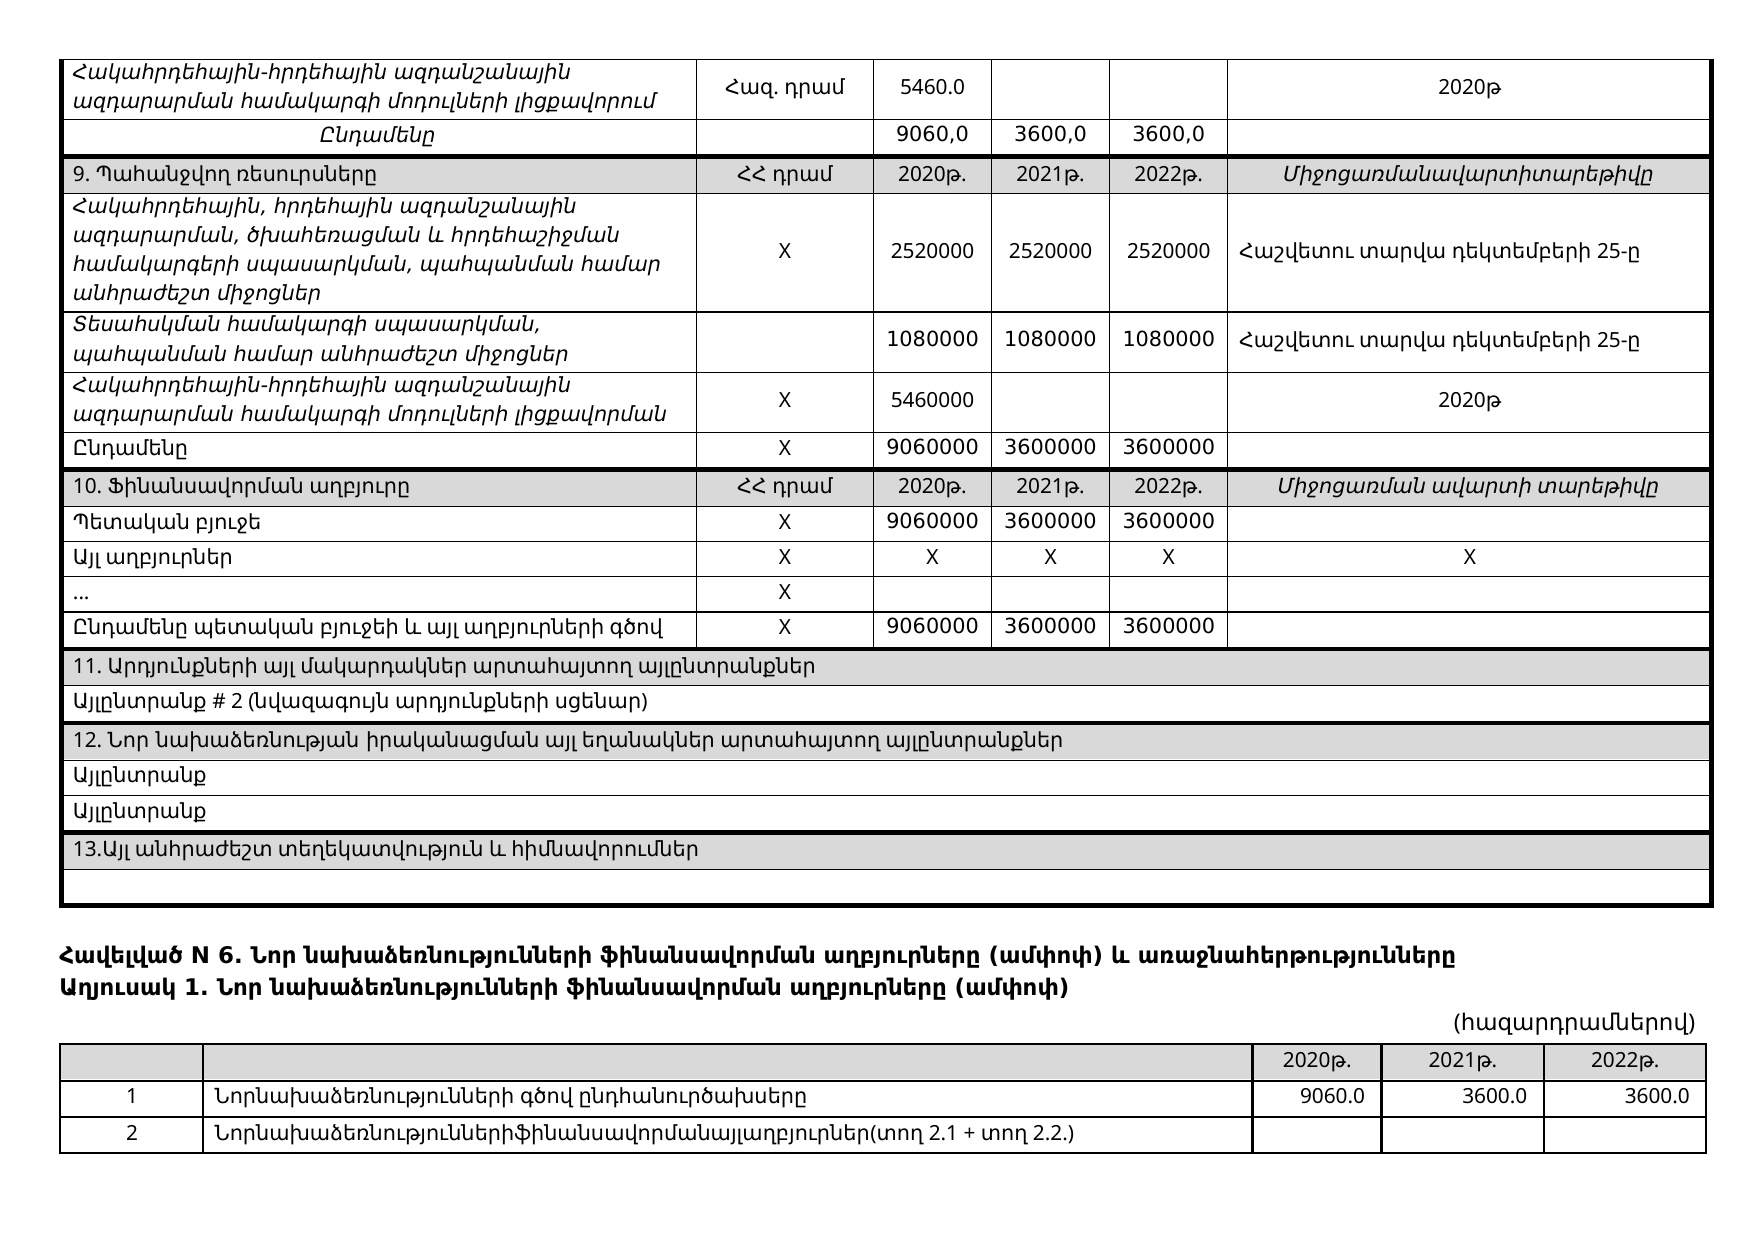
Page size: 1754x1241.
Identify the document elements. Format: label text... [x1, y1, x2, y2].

table_cell 2021թ. [992, 472, 1109, 506]
table_cell 2520000 [874, 194, 991, 311]
table_cell 2 [61, 1118, 202, 1152]
table_cell 9060,0 [874, 120, 991, 154]
table_cell 3600,0 [1110, 120, 1227, 154]
table_cell 5460000 [874, 373, 991, 432]
table_cell [1228, 120, 1709, 154]
table_cell Հաշվետու տարվա դեկտեմբերի 25-ը [1228, 313, 1709, 372]
table_header 2022թ. [1545, 1045, 1705, 1079]
table_cell 2520000 [992, 194, 1109, 311]
table_cell 2520000 [1110, 194, 1227, 311]
table_cell Այլընտրանք [64, 761, 1709, 795]
table_cell 2020թ. [874, 159, 991, 193]
table_cell 3600000 [1110, 433, 1227, 467]
table_cell Հակահրդեհային-հրդեհային ազդանշանային ազդարարման համակարգի մոդուլների լիցքավորում [64, 60, 696, 119]
table_cell [1110, 60, 1227, 119]
table_cell [1254, 1118, 1380, 1152]
table_cell X [697, 577, 873, 611]
table_cell 9060000 [874, 507, 991, 541]
table_header 2021թ. [1383, 1045, 1543, 1079]
table_cell Հազ. դրամ [697, 60, 873, 119]
text (հազարդրամներով) [59, 1006, 1695, 1037]
table_cell [1545, 1118, 1705, 1152]
table_cell X [697, 542, 873, 576]
table_cell X [874, 542, 991, 576]
table_cell [1228, 577, 1709, 611]
table_cell 5460.0 [874, 60, 991, 119]
table_cell ՀՀ դրամ [697, 159, 873, 193]
table_cell 1080000 [1110, 313, 1227, 372]
table_cell X [697, 507, 873, 541]
table_cell X [992, 542, 1109, 576]
table_cell Նորնախաձեռնությունների գծով ընդհանուրծախսերը [204, 1082, 1251, 1116]
table_cell [1110, 577, 1227, 611]
table_cell 11. Արդյունքների այլ մակարդակներ արտահայտող այլընտրանքներ [64, 651, 1709, 685]
table_cell Միջոցառման ավարտի տարեթիվը [1228, 472, 1709, 506]
table_cell Ընդամենը [64, 120, 696, 154]
table_cell ՀՀ դրամ [697, 472, 873, 506]
table_cell 3600000 [992, 507, 1109, 541]
table_cell Այլ աղբյուրներ [64, 542, 696, 576]
table_cell 3600,0 [992, 120, 1109, 154]
table_cell 13.Այլ անհրաժեշտ տեղեկատվություն և հիմնավորումներ [64, 835, 1709, 869]
table_cell Նորնախաձեռնություններիֆինանսավորմանայլաղբյուրներ(տող 2.1 + տող 2.2.) [204, 1118, 1251, 1152]
table_cell 3600000 [1110, 613, 1227, 647]
table_cell Միջոցառմանավարտիտարեթիվը [1228, 159, 1709, 193]
table_cell X [1110, 542, 1227, 576]
table_cell 12. Նոր նախաձեռնության իրականացման այլ եղանակներ արտահայտող այլընտրանքներ [64, 725, 1709, 759]
table_cell Պետական բյուջե [64, 507, 696, 541]
table_cell 3600000 [992, 613, 1109, 647]
table_cell [1228, 433, 1709, 467]
table_cell 2022թ. [1110, 472, 1227, 506]
table_cell [992, 577, 1109, 611]
table_cell 9060000 [874, 433, 991, 467]
table_cell Այլընտրանք # 2 (նվազագույն արդյունքների սցենար) [64, 686, 1709, 721]
table_cell Ընդամենը [64, 433, 696, 467]
table_cell 3600.0 [1383, 1082, 1543, 1116]
table_cell [697, 313, 873, 372]
table_cell [874, 577, 991, 611]
table_cell 2020թ [1228, 60, 1709, 119]
table_cell 2020թ. [874, 472, 991, 506]
table_cell Ընդամենը պետական բյուջեի և այլ աղբյուրների գծով [64, 613, 696, 647]
subtitle Հավելված N 6. Նոր նախաձեռնությունների ֆինանսավորման աղբյուրները (ամփոփ) և առաջնահերթությունները [59, 942, 1695, 968]
table_cell ... [64, 577, 696, 611]
table_cell 9060.0 [1254, 1082, 1380, 1116]
table_cell X [697, 373, 873, 432]
table_header [204, 1045, 1251, 1079]
table_cell 1 [61, 1082, 202, 1116]
table_cell [64, 870, 1709, 903]
table_cell X [1228, 542, 1709, 576]
table_cell Հաշվետու տարվա դեկտեմբերի 25-ը [1228, 194, 1709, 311]
table_cell 3600000 [992, 433, 1109, 467]
table_cell 2022թ. [1110, 159, 1227, 193]
table_cell [1110, 373, 1227, 432]
table_cell X [697, 433, 873, 467]
table_cell 2021թ. [992, 159, 1109, 193]
table_cell [1228, 507, 1709, 541]
table_cell 10. Ֆինանսավորման աղբյուրը [64, 472, 696, 506]
table_cell Հակահրդեհային, հրդեհային ազդանշանային ազդարարման, ծխահեռացման և հրդեհաշիջման համակարգերի սպասարկման, պահպանման համար անհրաժեշտ միջոցներ [64, 194, 696, 311]
table_cell [697, 120, 873, 154]
table_cell 1080000 [992, 313, 1109, 372]
table_cell X [697, 613, 873, 647]
table_cell 9060000 [874, 613, 991, 647]
table_cell X [697, 194, 873, 311]
table_cell 1080000 [874, 313, 991, 372]
table_cell 3600.0 [1545, 1082, 1705, 1116]
table_cell Այլընտրանք [64, 796, 1709, 830]
table_header 2020թ. [1254, 1045, 1380, 1079]
subtitle Աղյուսակ 1. Նոր նախաձեռնությունների ֆինանսավորման աղբյուրները (ամփոփ) [59, 974, 1695, 1000]
table_cell 2020թ [1228, 373, 1709, 432]
table_header [61, 1045, 202, 1079]
table_cell 3600000 [1110, 507, 1227, 541]
table_cell [1383, 1118, 1543, 1152]
table_cell [1228, 613, 1709, 647]
table_cell Հակահրդեհային-հրդեհային ազդանշանային ազդարարման համակարգի մոդուլների լիցքավորման [64, 373, 696, 432]
table_cell [992, 373, 1109, 432]
table_cell [992, 60, 1109, 119]
table_cell 9. Պահանջվող ռեսուրսները [64, 159, 696, 193]
table_cell Տեսահսկման համակարգի սպասարկման, պահպանման համար անհրաժեշտ միջոցներ [64, 313, 696, 372]
